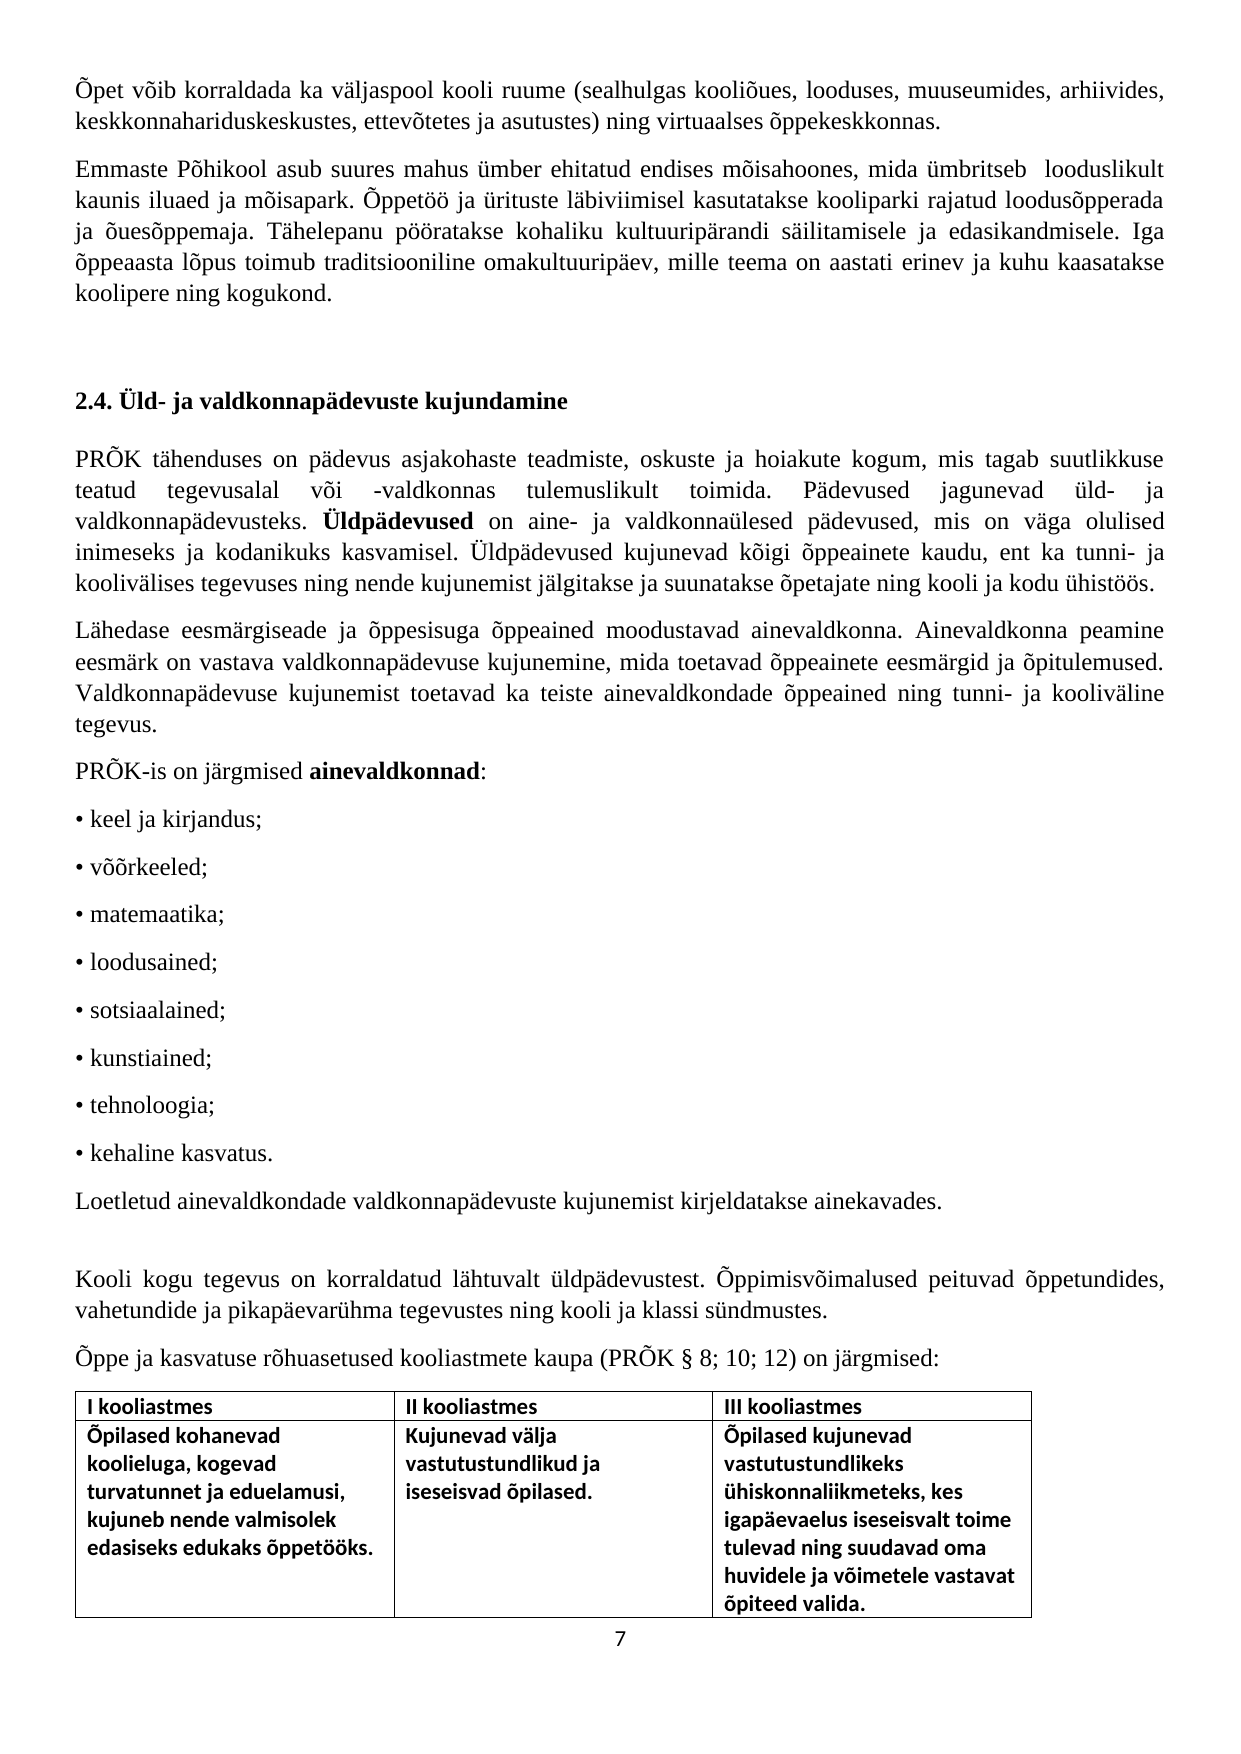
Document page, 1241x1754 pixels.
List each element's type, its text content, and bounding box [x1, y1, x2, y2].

text • matemaatika; [75, 899, 1165, 928]
table_cell Õpilased kujunevad vastutustundlikeks ühiskonnaliikmeteks, kes igapäevaelus iseseisvalt toime tulevad ning suudavad oma huvidele ja võimetele vastavat õpiteed valida. [713, 1421, 1031, 1617]
text • kehaline kasvatus. [75, 1138, 1165, 1167]
text • kunstiained; [75, 1043, 1165, 1071]
text Lähedase eesmärgiseade ja õppesisuga õppeained moodustavad ainevaldkonna. Ainevaldkonna peamine eesmärk on vastava valdkonnapädevuse kujunemine, mida toetavad õppeainete eesmärgid ja õpitulemused. Valdkonnapädevuse kujunemist toetavad ka teiste ainevaldkondade õppeained ning tunni- ja kooliväline tegevus. [75, 616, 1165, 737]
text Õpet võib korraldada ka väljaspool kooli ruume (sealhulgas kooliõues, looduses, muuseumides, arhiivides, keskkonnahariduskeskustes, ettevõtetes ja asutustes) ning virtuaalses õppekeskkonnas. [75, 75, 1165, 135]
subtitle 2.4. Üld- ja valdkonnapädevuste kujundamine [75, 386, 1165, 414]
text • tehnoloogia; [75, 1090, 1165, 1119]
text • sotsiaalained; [75, 995, 1165, 1024]
text • keel ja kirjandus; [75, 804, 1165, 833]
table_header II kooliastmes [395, 1392, 712, 1420]
text PRÕK-is on järgmised ainevaldkonnad: [75, 756, 1165, 785]
table_header I kooliastmes [76, 1392, 394, 1420]
text Kooli kogu tegevus on korraldatud lähtuvalt üldpädevustest. Õppimisvõimalused peituvad õppetundides, vahetundide ja pikapäevarühma tegevustes ning kooli ja klassi sündmustes. [75, 1233, 1165, 1324]
text • võõrkeeled; [75, 852, 1165, 881]
text PRÕK tähenduses on pädevus asjakohaste teadmiste, oskuste ja hoiakute kogum, mis tagab suutlikkuse teatud tegevusalal või -valdkonnas tulemuslikult toimida. Pädevused jagunevad üld- ja valdkonnapädevusteks. Üldpädevused on aine- ja valdkonnaülesed pädevused, mis on väga olulised inimeseks ja kodanikuks kasvamisel. Üldpädevused kujunevad kõigi õppeainete kaudu, ent ka tunni- ja koolivälises tegevuses ning nende kujunemist jälgitakse ja suunatakse õpetajate ning kooli ja kodu ühistöös. [75, 444, 1165, 597]
text Loetletud ainevaldkondade valdkonnapädevuste kujunemist kirjeldatakse ainekavades. [75, 1186, 1165, 1214]
text Emmaste Põhikool asub suures mahus ümber ehitatud endises mõisahoones, mida ümbritseb looduslikult kaunis iluaed ja mõisapark. Õppetöö ja ürituste läbiviimisel kasutatakse kooliparki rajatud loodusõpperada ja õuesõppemaja. Tähelepanu pööratakse kohaliku kultuuripärandi säilitamisele ja edasikandmisele. Iga õppeaasta lõpus toimub traditsiooniline omakultuuripäev, mille teema on aastati erinev ja kuhu kaasatakse koolipere ning kogukond. [75, 154, 1165, 307]
text • loodusained; [75, 947, 1165, 976]
table_cell Õpilased kohanevad koolieluga, kogevad turvatunnet ja eduelamusi, kujuneb nende valmisolek edasiseks edukaks õppetööks. [76, 1421, 394, 1617]
table_header III kooliastmes [713, 1392, 1031, 1420]
table_cell Kujunevad välja vastutustundlikud ja iseseisvad õpilased. [395, 1421, 712, 1617]
text Õppe ja kasvatuse rõhuasetused kooliastmete kaupa (PRÕK § 8; 10; 12) on järgmised: [75, 1343, 1165, 1372]
